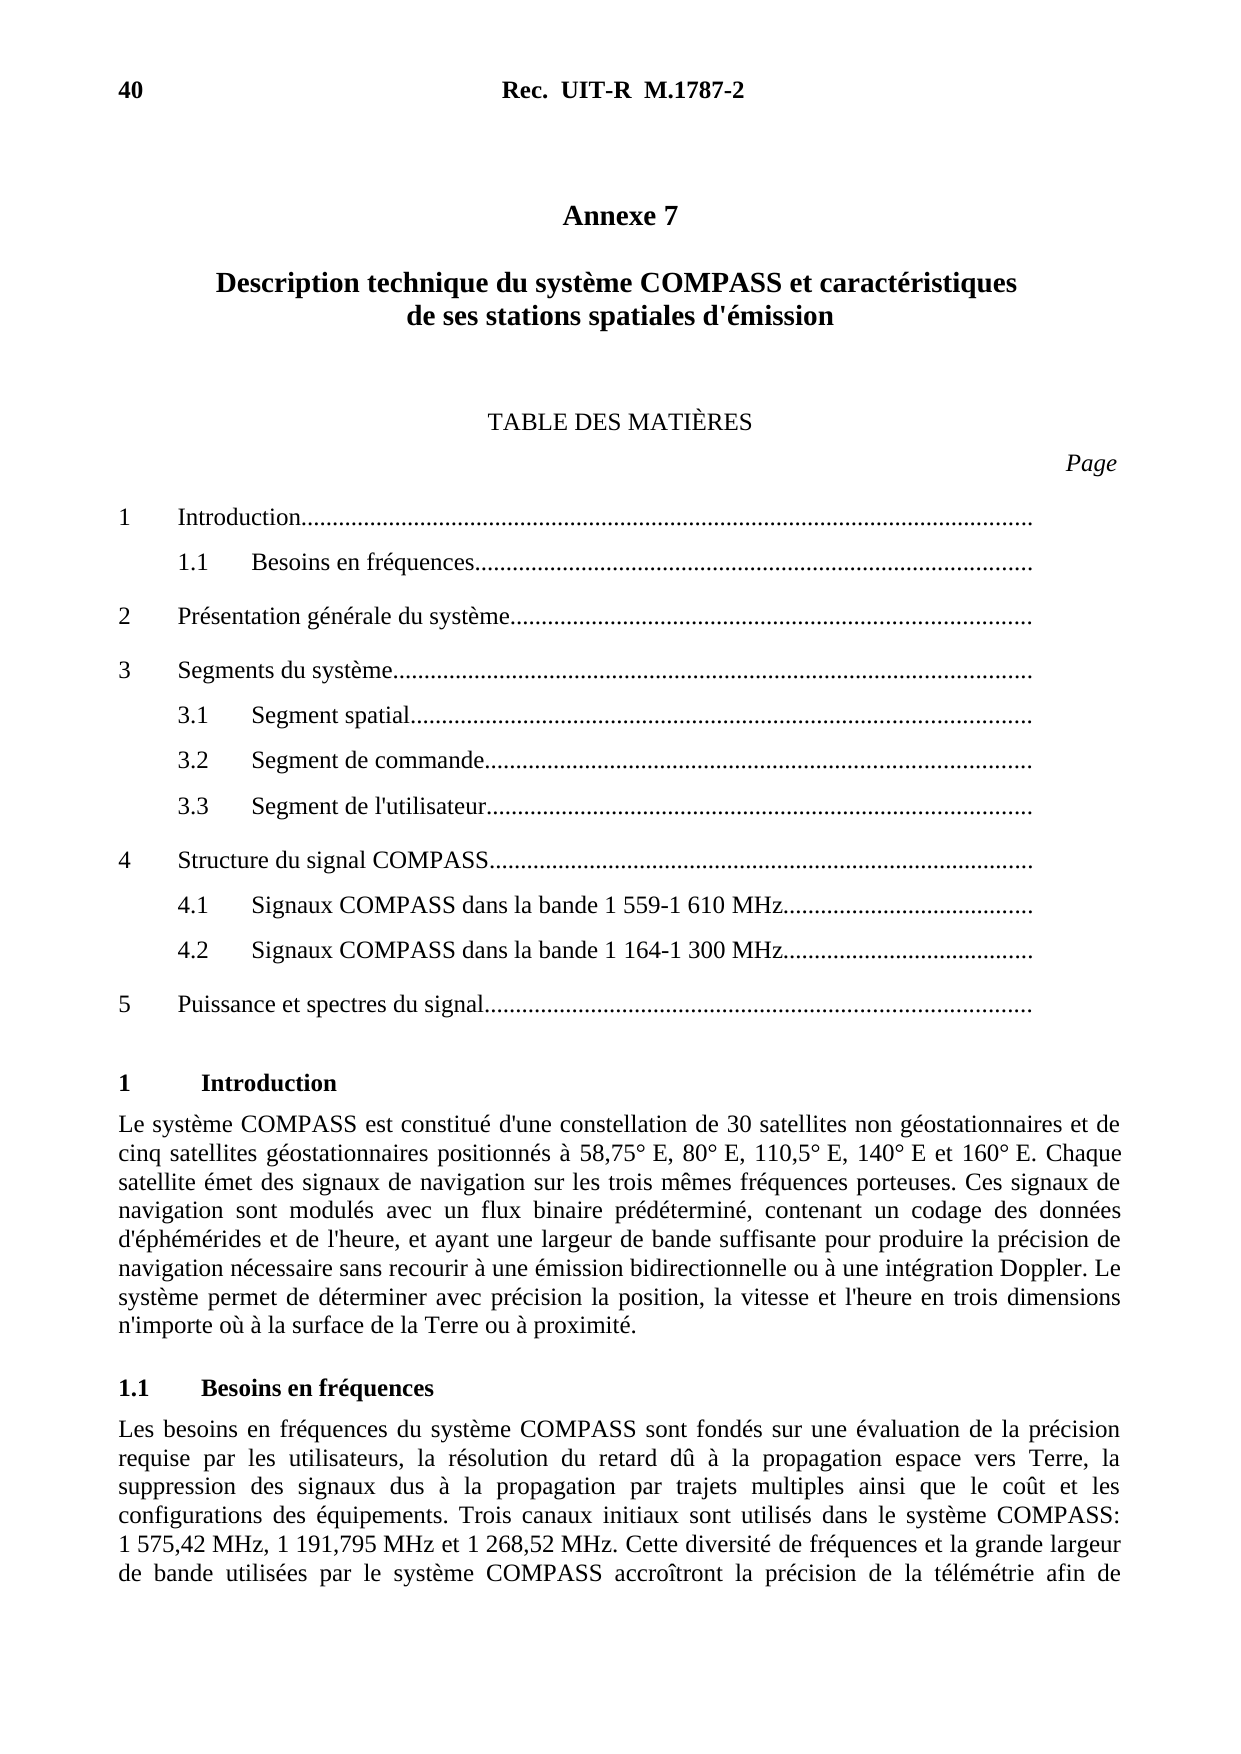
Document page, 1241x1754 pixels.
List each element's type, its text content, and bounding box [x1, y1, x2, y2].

text 2 Présentation générale du système 41 [118, 601, 1033, 630]
text 1 Introduction 40 [118, 502, 1033, 531]
text Page [118, 448, 1122, 477]
text 4.2 Signaux COMPASS dans la bande 1 164-1 300 MHz 42 [177, 936, 1033, 964]
subtitle 1.1 Besoins en fréquences [118, 1373, 1122, 1401]
title TABLE DES MATIÈRES [118, 407, 1122, 436]
text 4.1 Signaux COMPASS dans la bande 1 559-1 610 MHz 42 [177, 890, 1033, 919]
text 3 Segments du système 41 [118, 655, 1033, 683]
text 3.2 Segment de commande 41 [177, 746, 1033, 774]
text Le système COMPASS est constitué d'une constellation de 30 satellites non géostationnaires et de cinq satellites géostationnaires positionnés à 58,75° E, 80° E, 110,5° E, 140° E et 160° E. Chaque satellite émet des signaux de navigation sur les trois mêmes fréquences porteuses. Ces signaux de navigation sont modulés avec un flux binaire prédéterminé, contenant un codage des données d'éphémérides et de l'heure, et ayant une largeur de bande suffisante pour produire la précision de navigation nécessaire sans recourir à une émission bidirectionnelle ou à une intégration Doppler. Le système permet de déterminer avec précision la position, la vitesse et l'heure en trois dimensions n'importe où à la surface de la Terre ou à proximité. [118, 1109, 1122, 1339]
text 3.3 Segment de l'utilisateur 42 [177, 791, 1033, 820]
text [118, 1414, 1122, 1586]
text 5 Puissance et spectres du signal 43 [118, 989, 1033, 1018]
title Annexe 7 Description technique du système COMPASS et caractéristiques de ses stations spatiales d'émission [118, 198, 1122, 332]
text 1.1 Besoins en fréquences 40 [177, 547, 1033, 576]
text 3.1 Segment spatial 41 [177, 700, 1033, 729]
text 4 Structure du signal COMPASS 42 [118, 845, 1033, 873]
subtitle 1 Introduction [118, 1068, 1122, 1097]
